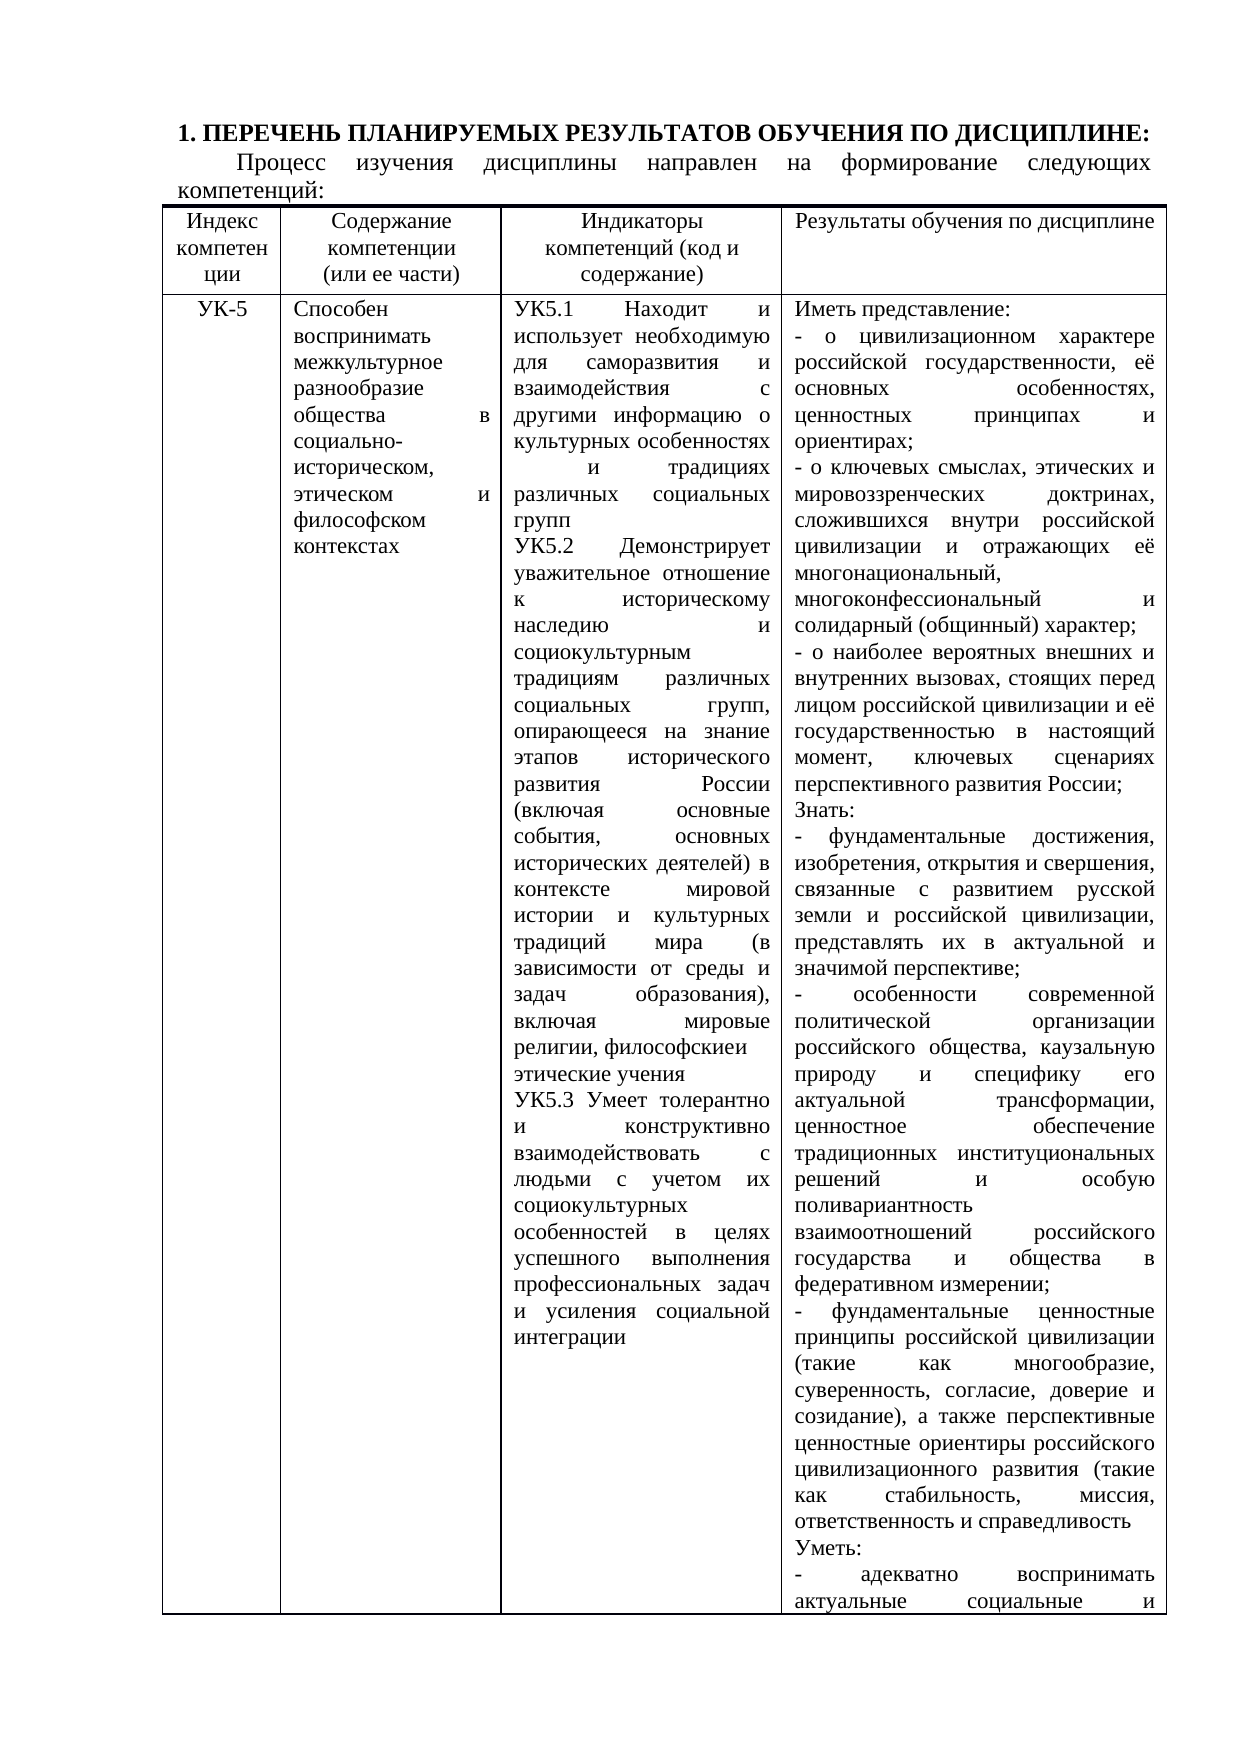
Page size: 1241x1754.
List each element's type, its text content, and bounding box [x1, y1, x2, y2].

table_header Индекс компетенции [163, 208, 280, 294]
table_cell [281, 295, 500, 1613]
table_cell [502, 295, 781, 1613]
table_header Содержание компетенции (или ее части) [281, 208, 500, 294]
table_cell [782, 295, 1166, 1613]
table_cell УК-5 [163, 295, 280, 1613]
list Процесс изучения дисциплины направлен на формирование следующих компетенций: [177, 147, 1152, 204]
table_header Результаты обучения по дисциплине [782, 208, 1166, 294]
text 1. ПЕРЕЧЕНЬ ПЛАНИРУЕМЫХ РЕЗУЛЬТАТОВ ОБУЧЕНИЯ ПО ДИСЦИПЛИНЕ: [177, 118, 1152, 147]
table_header Индикаторы компетенций (код и содержание) [502, 208, 781, 294]
